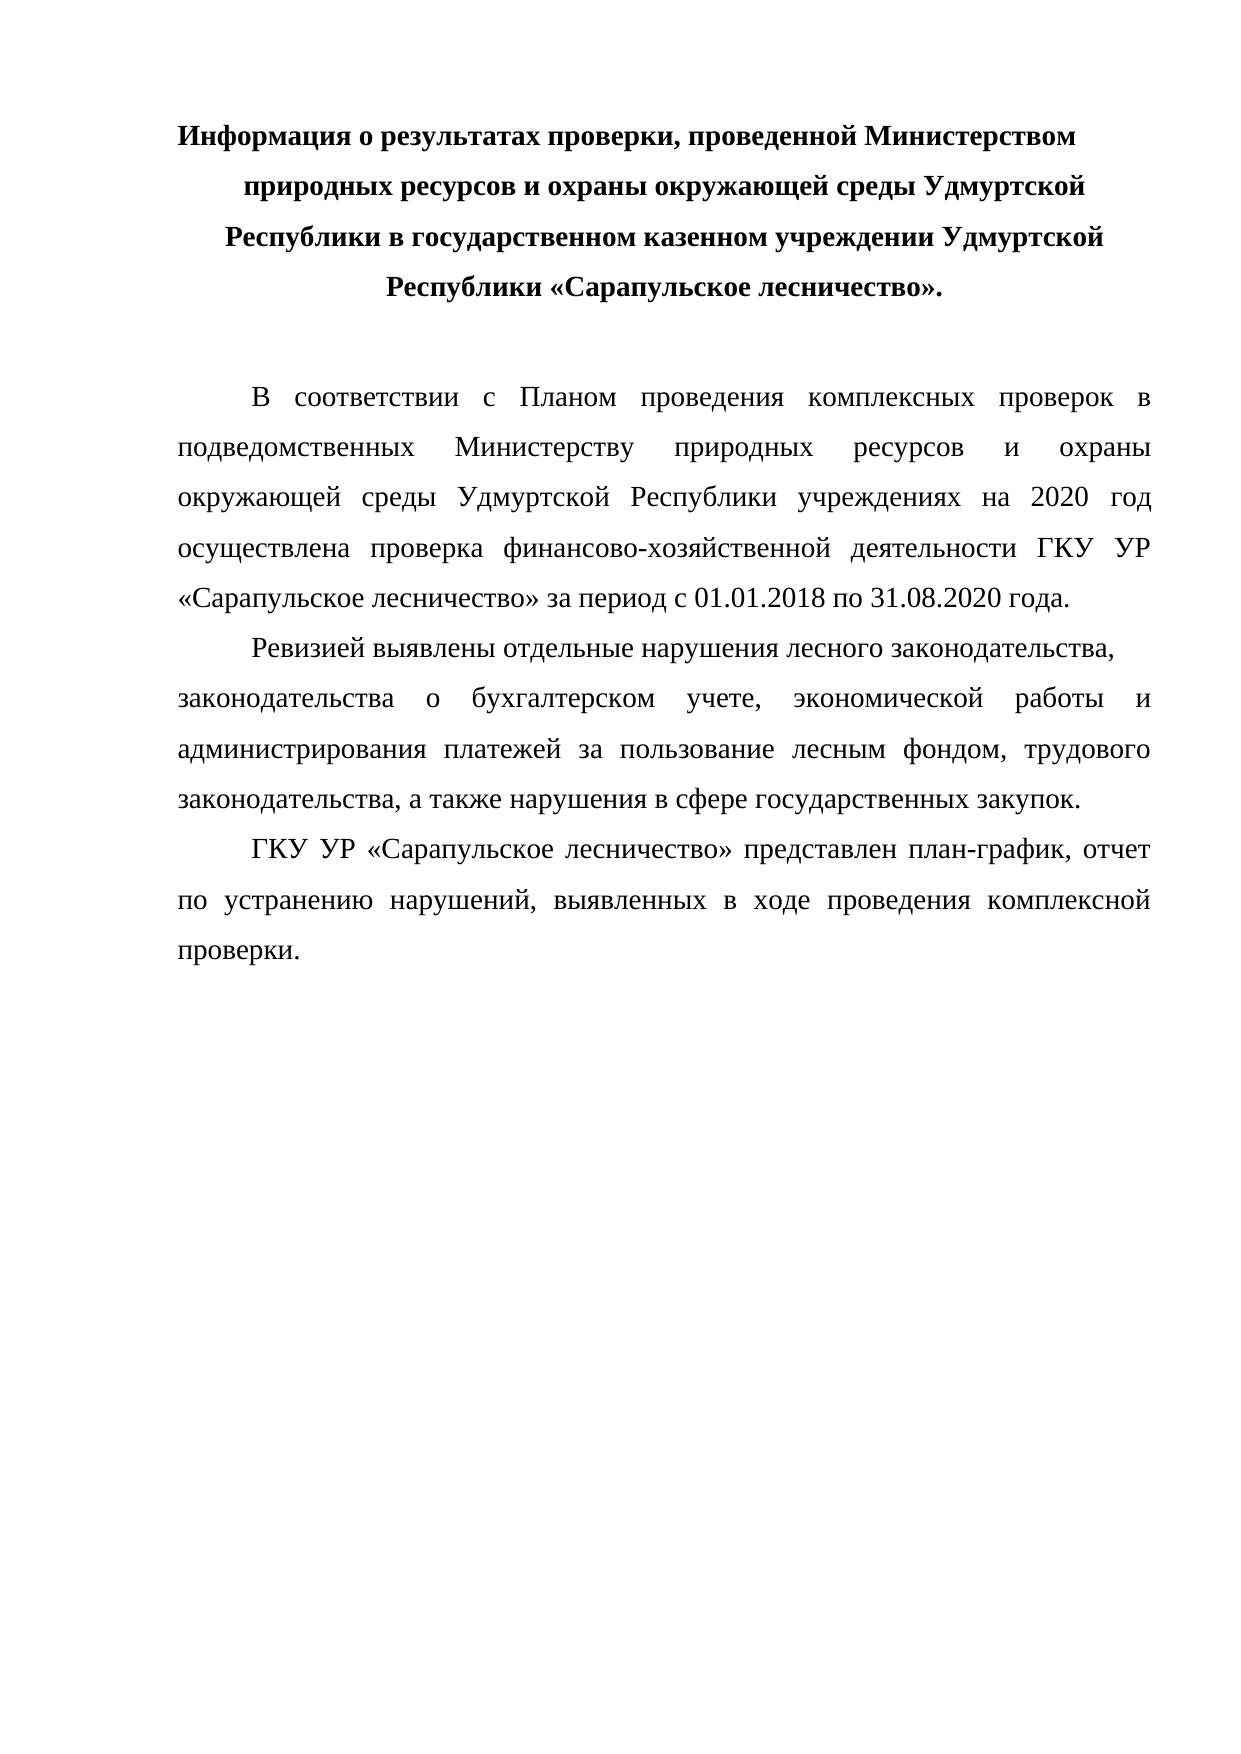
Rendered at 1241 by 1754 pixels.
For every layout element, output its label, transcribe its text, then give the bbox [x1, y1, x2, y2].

text Ревизией выявлены отдельные нарушения лесного законодательства, [177, 630, 1152, 664]
text Информация о результатах проверки, проведенной Министерством [177, 118, 1152, 152]
text законодательства о бухгалтерском учете, экономической работы и администрирования платежей за пользование лесным фондом, трудового законодательства, а также нарушения в сфере государственных закупок. [177, 681, 1152, 815]
text природных ресурсов и охраны окружающей среды Удмуртской Республики в государственном казенном учреждении Удмуртской Республики «Сарапульское лесничество». [177, 168, 1152, 303]
text В соответствии с Планом проведения комплексных проверок в подведомственных Министерству природных ресурсов и охраны окружающей среды Удмуртской Республики учреждениях на 2020 год осуществлена проверка финансово-хозяйственной деятельности ГКУ УР «Сарапульское лесничество» за период с 01.01.2018 по 31.08.2020 года. [177, 379, 1152, 613]
text ГКУ УР «Сарапульское лесничество» представлен план-график, отчет по устранению нарушений, выявленных в ходе проведения комплексной проверки. [177, 832, 1152, 966]
